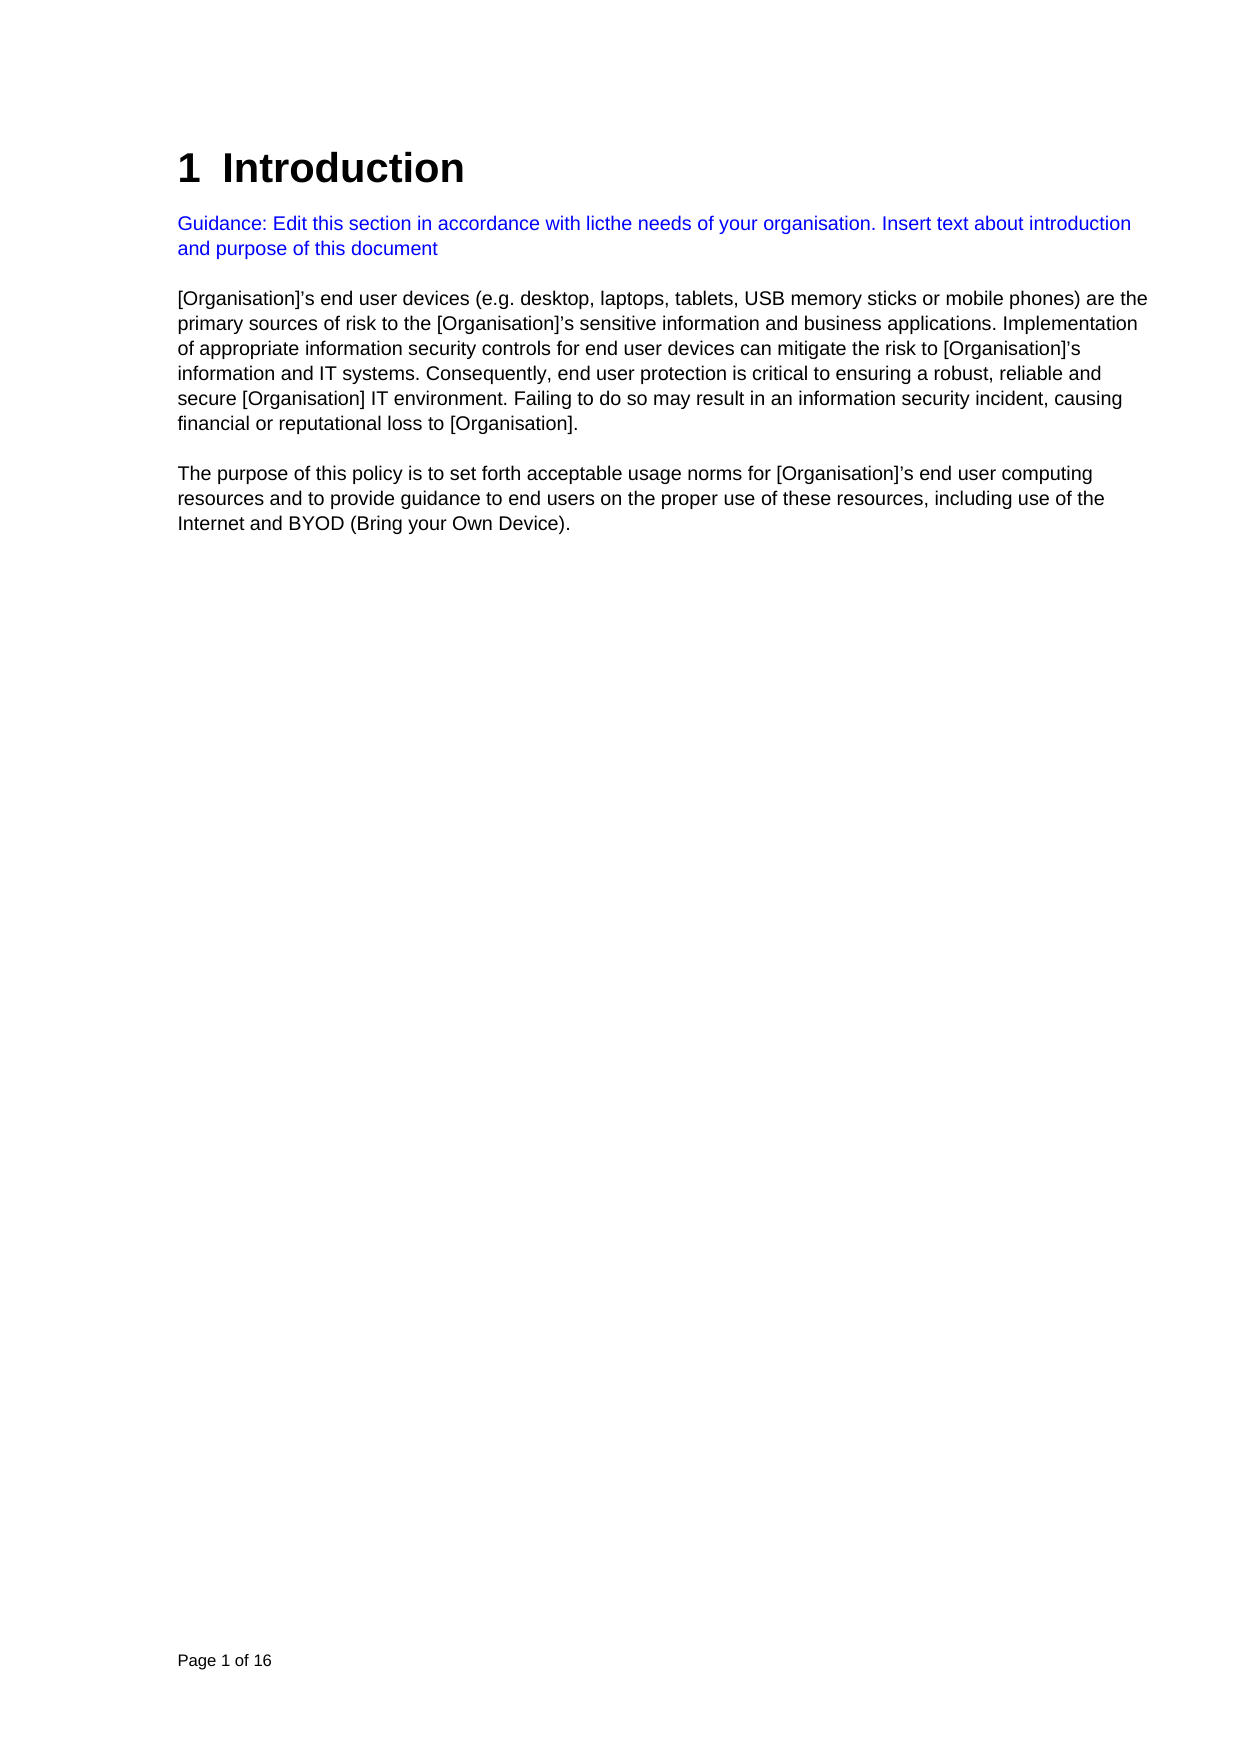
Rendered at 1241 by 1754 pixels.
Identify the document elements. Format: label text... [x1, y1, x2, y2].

text [Organisation]’s end user devices (e.g. desktop, laptops, tablets, USB memory sticks or mobile phones) are the primary sources of risk to the [Organisation]’s sensitive information and business applications. Implementation of appropriate information security controls for end user devices can mitigate the risk to [Organisation]’s information and IT systems. Consequently, end user protection is critical to ensuring a robust, reliable and secure [Organisation] IT environment. Failing to do so may result in an information security incident, causing financial or reputational loss to [Organisation]. [177, 285, 1152, 435]
text The purpose of this policy is to set forth acceptable usage norms for [Organisation]’s end user computing resources and to provide guidance to end users on the proper use of these resources, including use of the Internet and BYOD (Bring your Own Device). [177, 460, 1152, 535]
text Guidance: Edit this section in accordance with licthe needs of your organisation. Insert text about introduction and purpose of this document [177, 210, 1152, 260]
subtitle Introduction [177, 143, 1096, 191]
